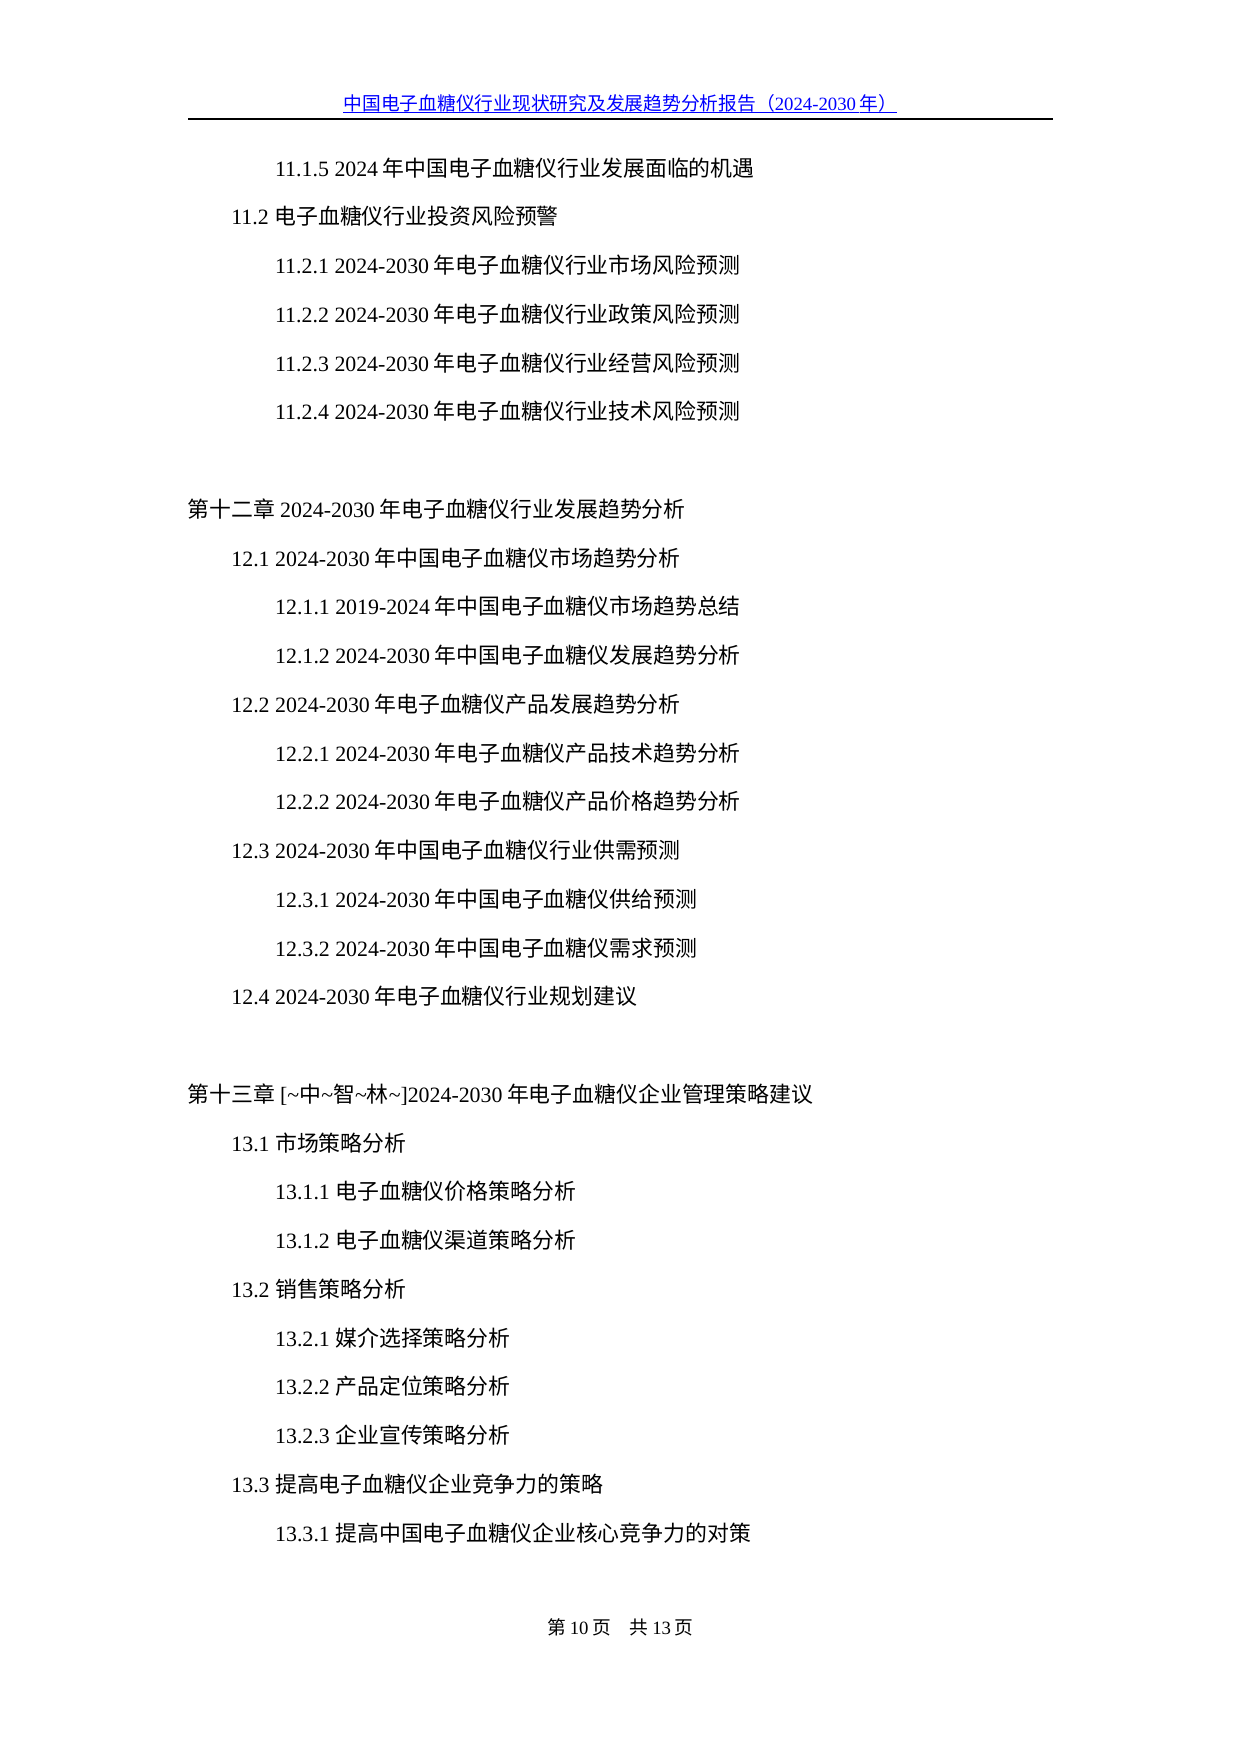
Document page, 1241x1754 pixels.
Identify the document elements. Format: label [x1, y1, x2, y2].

text [187, 150, 1053, 1548]
